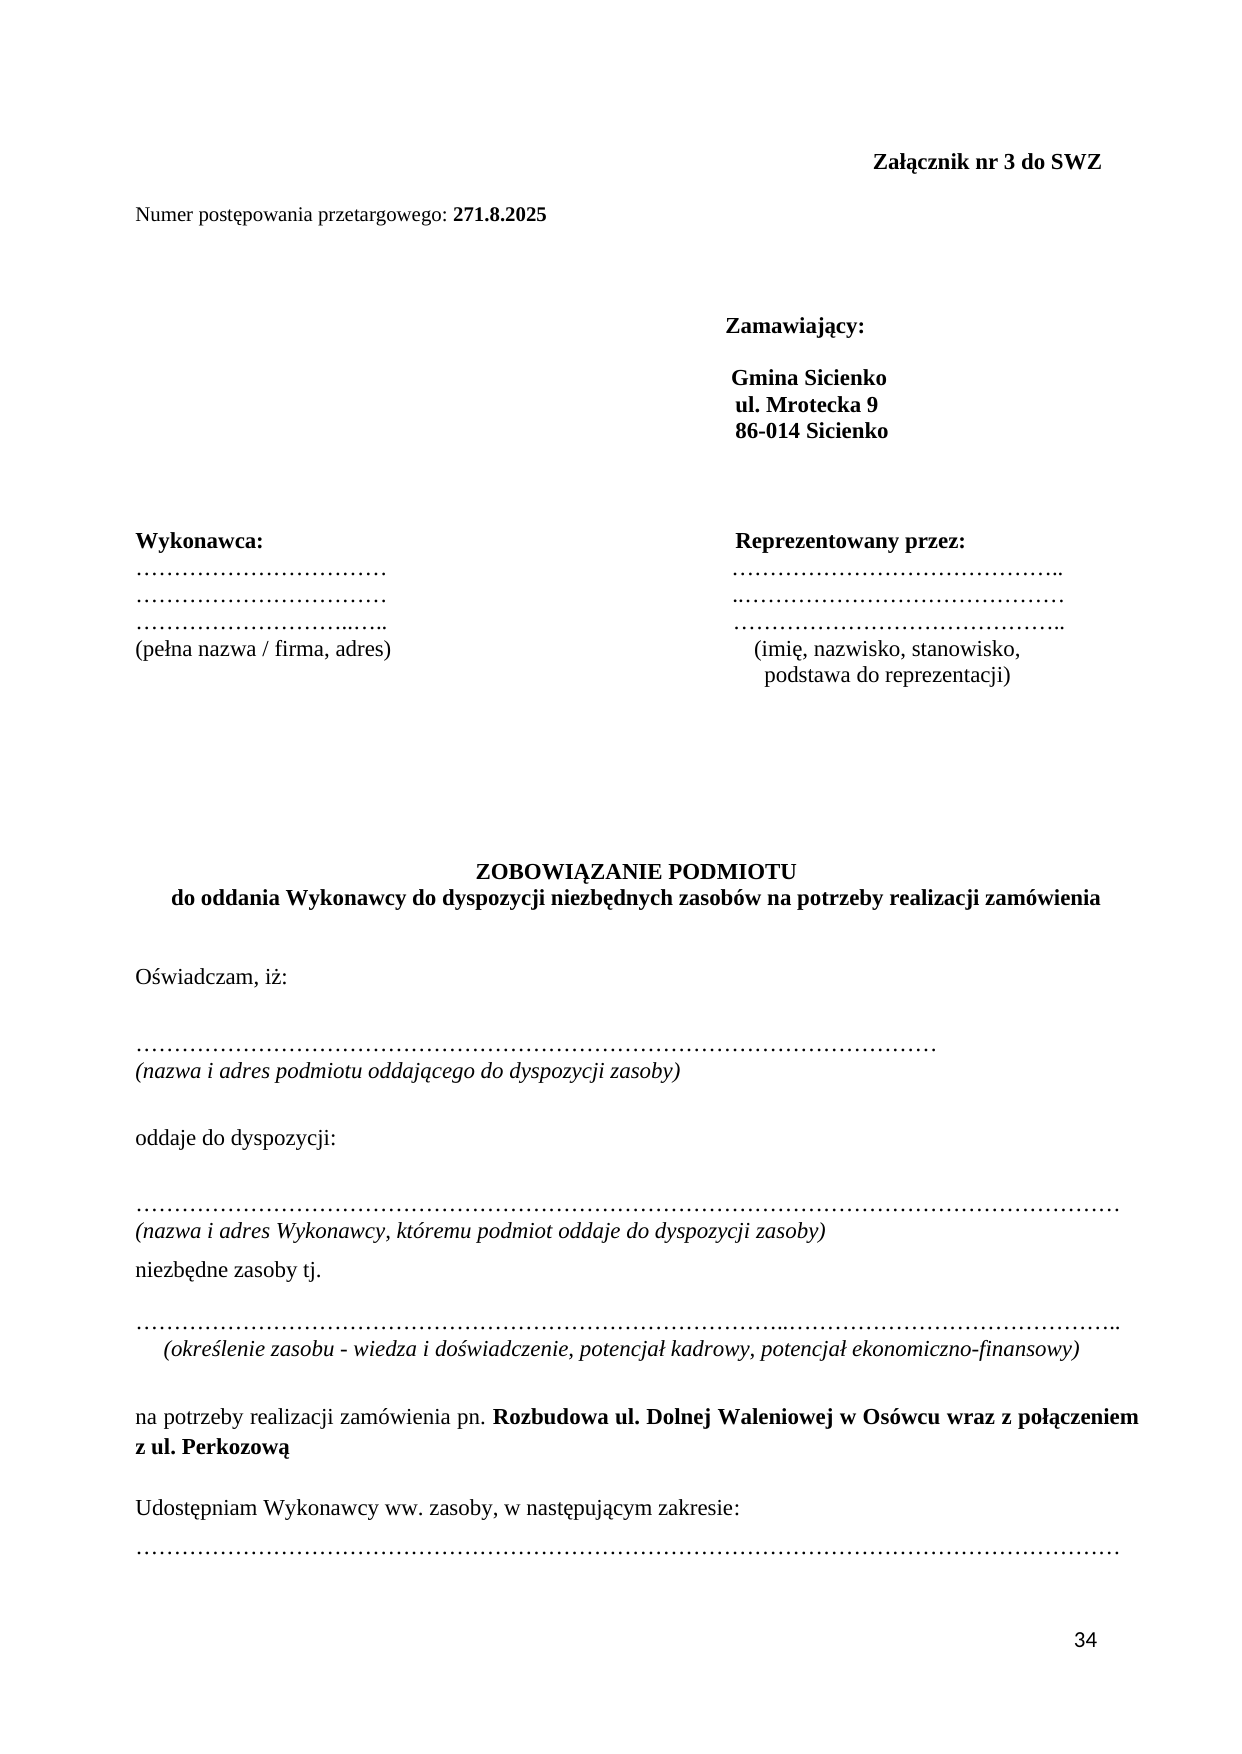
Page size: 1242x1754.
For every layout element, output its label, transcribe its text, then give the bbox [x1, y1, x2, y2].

table_header (określenie zasobu - wiedza i doświadczenie, potencjał kadrowy, potencjał ekonomiczno-finansowy) [135, 1335, 1094, 1361]
text podstawa do reprezentacji) [135, 661, 1137, 687]
text Zamawiający: [651, 312, 1137, 364]
text ZOBOWIĄZANIE PODMIOTU [135, 830, 1137, 884]
text Gmina Sicienko [651, 364, 1137, 391]
text ul. Mrotecka 9 [135, 391, 1137, 417]
text niezbędne zasoby tj. [135, 1256, 1137, 1282]
text …………………………………………………………………………………………… (nazwa i adres podmiotu oddającego do dyspozycji zasoby) [135, 1030, 1137, 1111]
text ………………………..….. …………………………………….. [135, 608, 1129, 634]
text Udostępniam Wykonawcy ww. zasoby, w następującym zakresie: [135, 1494, 1137, 1520]
text Wykonawca: Reprezentowany przez: [135, 527, 1137, 554]
text Załącznik nr 3 do SWZ [799, 148, 1137, 174]
text Numer postępowania przetargowego: 271.8.2025 [135, 202, 1137, 226]
text …………………………… …………………………………….. …………………………… ..…………………………………… [135, 554, 1129, 608]
text ………………………………………………………………………………………………………………… (nazwa i adres Wykonawcy, któremu podmiot oddaje do dyspozycji zasoby) [135, 1162, 1137, 1243]
text (pełna nazwa / firma, adres) (imię, nazwisko, stanowisko, [135, 634, 1137, 661]
text …………………………………………………………………………..…………………………………….. [135, 1308, 1137, 1335]
text ………………………………………………………………………………………………………………… [135, 1533, 1137, 1559]
text do oddania Wykonawcy do dyspozycji niezbędnych zasobów na potrzeby realizacji zamówienia [135, 884, 1137, 910]
text na potrzeby realizacji zamówienia pn. Rozbudowa ul. Dolnej Waleniowej w Osówcu wraz z połączeniem z ul. Perkozową [135, 1403, 1139, 1459]
text Oświadczam, iż: [135, 963, 1137, 1018]
text oddaje do dyspozycji: [135, 1123, 1137, 1150]
text 86-014 Sicienko [135, 417, 1137, 443]
